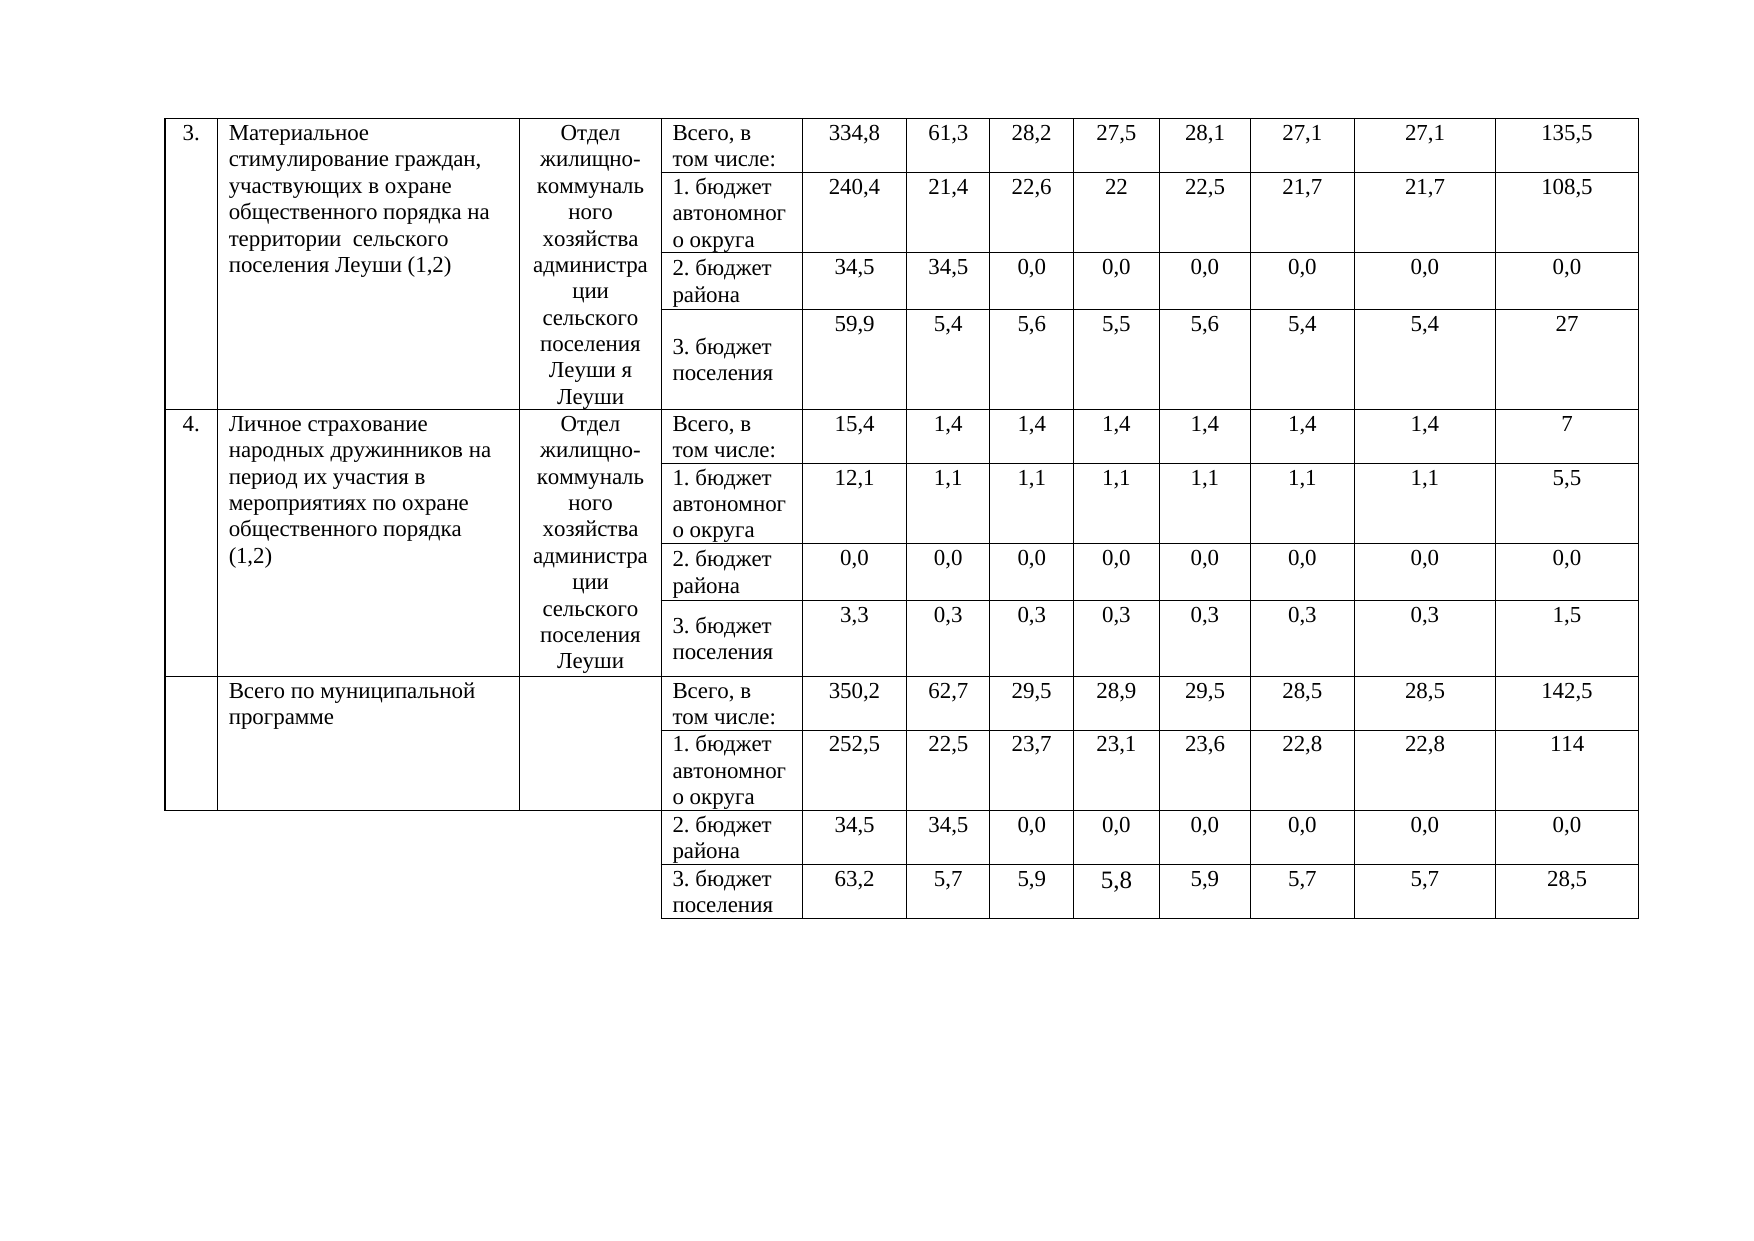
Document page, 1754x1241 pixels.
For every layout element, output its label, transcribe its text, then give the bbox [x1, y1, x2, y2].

table_cell 3,3 [803, 601, 906, 676]
table_cell 0,0 [990, 253, 1073, 309]
table_cell 22,8 [1251, 731, 1354, 809]
table_cell 350,2 [803, 677, 906, 729]
table_cell 59,9 [803, 310, 906, 409]
table_cell 63,2 [803, 865, 906, 917]
table_cell 5,5 [1496, 464, 1638, 543]
table_cell 0,0 [1074, 811, 1159, 864]
table_cell 0,3 [1251, 601, 1354, 676]
table_cell 3. бюджет поселения [662, 601, 802, 676]
table_cell 1,1 [1355, 464, 1495, 543]
table_cell 0,0 [1355, 811, 1495, 864]
table_cell 0,3 [907, 601, 989, 676]
table_cell 0,0 [990, 811, 1073, 864]
table_cell 22 [1074, 173, 1159, 252]
table_cell 1,4 [1251, 410, 1354, 463]
table_cell Личное страхование народных дружинников на период их участия в мероприятиях по охране общественного порядка (1,2) [218, 410, 519, 676]
table_cell 28,9 [1074, 677, 1159, 729]
table_cell 5,9 [990, 865, 1073, 917]
table_cell 1,4 [1160, 410, 1250, 463]
table_cell 23,1 [1074, 731, 1159, 809]
table_cell 22,5 [1160, 173, 1250, 252]
table_cell 1,1 [1251, 464, 1354, 543]
table_cell 5,4 [907, 310, 989, 409]
table_cell 15,4 [803, 410, 906, 463]
table_cell 1,1 [1160, 464, 1250, 543]
table_cell 0,3 [1160, 601, 1250, 676]
table_cell 3. бюджет поселения [662, 310, 802, 409]
table_cell Всего, в том числе: [662, 119, 802, 172]
table_cell 0,0 [1160, 253, 1250, 309]
table_cell 27,1 [1355, 119, 1495, 172]
table_cell 0,0 [1496, 544, 1638, 600]
table_cell 21,7 [1355, 173, 1495, 252]
table_cell 5,7 [907, 865, 989, 917]
table_cell 5,9 [1160, 865, 1250, 917]
table_cell 21,4 [907, 173, 989, 252]
table_cell 0,0 [1496, 253, 1638, 309]
table_cell 27,5 [1074, 119, 1159, 172]
table_cell 34,5 [907, 811, 989, 864]
table_cell 34,5 [803, 811, 906, 864]
table_cell Всего по муниципальной программе [218, 677, 519, 809]
table_cell 2. бюджет района [662, 811, 802, 864]
table_cell 0,0 [1355, 544, 1495, 600]
table_cell 0,0 [990, 544, 1073, 600]
table_cell 1,4 [907, 410, 989, 463]
table_cell 5,7 [1251, 865, 1354, 917]
table_cell 1. бюджет автономного округа [662, 731, 802, 809]
table_cell 22,8 [1355, 731, 1495, 809]
table_cell 0,0 [1251, 544, 1354, 600]
table_cell 5,5 [1074, 310, 1159, 409]
table_cell 28,5 [1496, 865, 1638, 917]
table_cell 108,5 [1496, 173, 1638, 252]
table_cell 23,6 [1160, 731, 1250, 809]
table_cell 12,1 [803, 464, 906, 543]
table_cell 0,0 [1251, 811, 1354, 864]
table_cell 0,3 [1355, 601, 1495, 676]
table_cell [166, 677, 217, 809]
table_cell 3. [166, 119, 217, 409]
table_cell 1,4 [1074, 410, 1159, 463]
table_cell 29,5 [1160, 677, 1250, 729]
table_cell 114 [1496, 731, 1638, 809]
table_cell 240,4 [803, 173, 906, 252]
table_cell 5,4 [1251, 310, 1354, 409]
table_cell 0,0 [1074, 253, 1159, 309]
table_cell 0,0 [907, 544, 989, 600]
table_cell 0,0 [1355, 253, 1495, 309]
table_cell 21,7 [1251, 173, 1354, 252]
table_cell 0,0 [1160, 811, 1250, 864]
table_cell 28,5 [1251, 677, 1354, 729]
table_cell Всего, в том числе: [662, 677, 802, 729]
table_cell 252,5 [803, 731, 906, 809]
table_cell [520, 677, 661, 809]
table_cell Отдел жилищно-коммунального хозяйства администрации сельского поселения Леуши я Леуши [520, 119, 661, 409]
table_cell 0,0 [1251, 253, 1354, 309]
table_cell Материальное стимулирование граждан, участвующих в охране общественного порядка на территории сельского поселения Леуши (1,2) [218, 119, 519, 409]
table_cell 34,5 [907, 253, 989, 309]
table_cell 0,0 [1496, 811, 1638, 864]
table_cell 27 [1496, 310, 1638, 409]
table_cell 0,0 [803, 544, 906, 600]
table_cell 28,1 [1160, 119, 1250, 172]
table_cell 1,4 [1355, 410, 1495, 463]
table_cell 1,1 [990, 464, 1073, 543]
table_cell 2. бюджет района [662, 253, 802, 309]
table_cell 5,4 [1355, 310, 1495, 409]
table_cell 334,8 [803, 119, 906, 172]
table_cell 0,3 [1074, 601, 1159, 676]
table_cell 1,1 [1074, 464, 1159, 543]
table_cell 135,5 [1496, 119, 1638, 172]
table_cell 1. бюджет автономного округа [662, 173, 802, 252]
table_cell Отдел жилищно-коммунального хозяйства администрации сельского поселения Леуши [520, 410, 661, 676]
table_cell 29,5 [990, 677, 1073, 729]
table_cell 0,0 [1160, 544, 1250, 600]
table_cell 28,5 [1355, 677, 1495, 729]
table_cell 1,4 [990, 410, 1073, 463]
table_cell 22,6 [990, 173, 1073, 252]
table_cell 22,5 [907, 731, 989, 809]
table_cell 7 [1496, 410, 1638, 463]
table_cell 34,5 [803, 253, 906, 309]
table_cell 0,3 [990, 601, 1073, 676]
table_cell 1. бюджет автономного округа [662, 464, 802, 543]
table_cell 1,5 [1496, 601, 1638, 676]
table_cell 0,0 [1074, 544, 1159, 600]
table_cell Всего, в том числе: [662, 410, 802, 463]
table_cell 5,8 [1074, 865, 1159, 917]
table_cell 2. бюджет района [662, 544, 802, 600]
table_cell 142,5 [1496, 677, 1638, 729]
table_cell 4. [166, 410, 217, 676]
table_cell 27,1 [1251, 119, 1354, 172]
table_cell 61,3 [907, 119, 989, 172]
table_cell 5,6 [990, 310, 1073, 409]
table_cell 3. бюджет поселения [662, 865, 802, 917]
table_cell 23,7 [990, 731, 1073, 809]
table_cell 28,2 [990, 119, 1073, 172]
table_cell 1,1 [907, 464, 989, 543]
table_cell 5,6 [1160, 310, 1250, 409]
table_cell 5,7 [1355, 865, 1495, 917]
table_cell 62,7 [907, 677, 989, 729]
